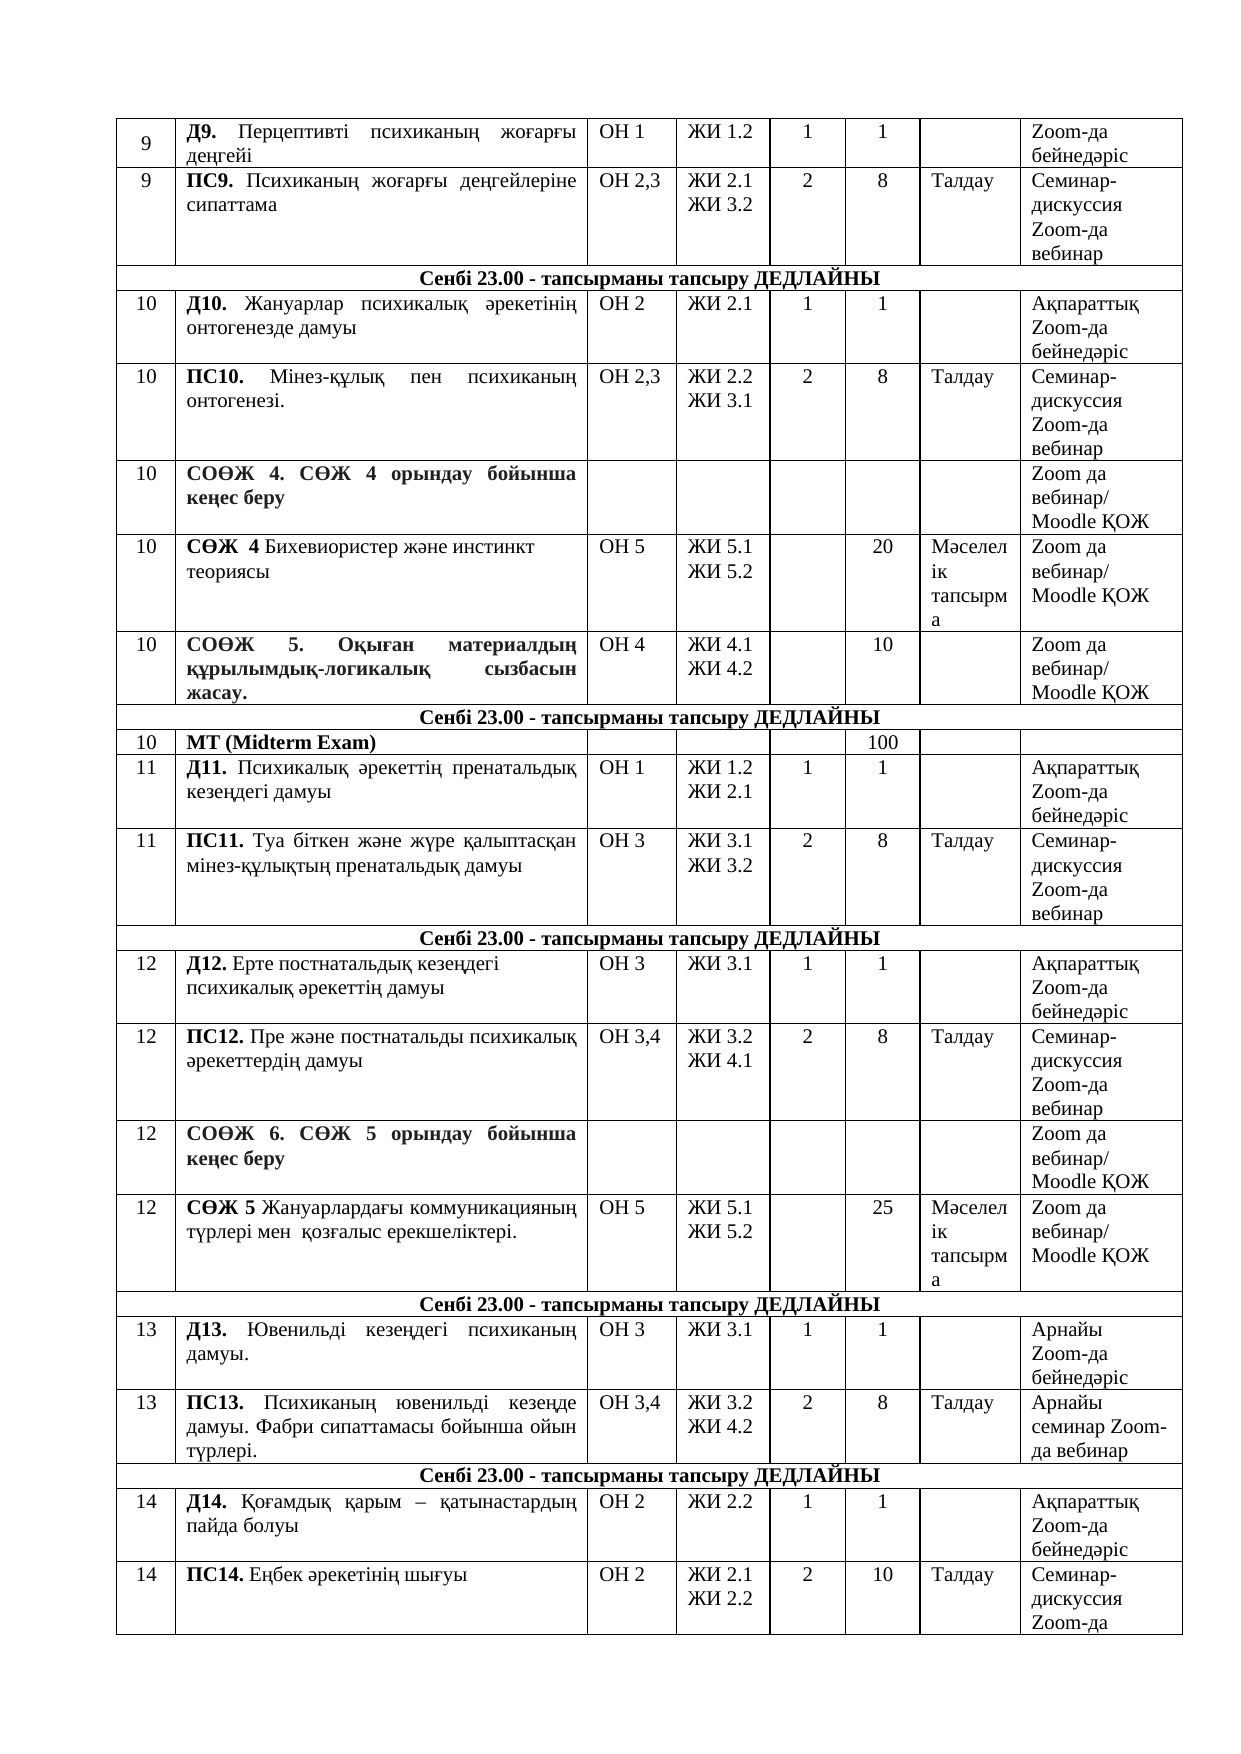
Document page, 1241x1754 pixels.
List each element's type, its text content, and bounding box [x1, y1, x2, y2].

table_cell 1 [846, 755, 919, 827]
table_cell Д10. Жануарлар психикалық әрекетінің онтогенезде дамуы [176, 291, 587, 363]
table_cell 2 [771, 829, 845, 925]
table_cell Ақпараттық Zoom-да бейнедәріс [1021, 951, 1182, 1023]
table_cell ПС9. Психиканың жоғарғы деңгейлеріне сипаттама [176, 168, 587, 264]
table_cell [771, 1195, 845, 1291]
table_cell ОН 5 [588, 1195, 676, 1291]
table_cell 12 [117, 1195, 175, 1291]
table_cell ЖИ 3.1 [677, 1317, 769, 1389]
table_cell Zoom-да бейнедәріс [1021, 119, 1182, 167]
table_cell ЖИ 5.1 ЖИ 5.2 [677, 1195, 769, 1291]
table_cell [846, 1121, 919, 1193]
table_cell ПС10. Мінез-құлық пен психиканың онтогенезі. [176, 364, 587, 460]
table_cell [677, 1121, 769, 1193]
table_cell [846, 461, 919, 533]
table_cell ЖИ 2.2 [677, 1489, 769, 1561]
table_cell Сенбі 23.00 - тапсырманы тапсыру ДЕДЛАЙНЫ [117, 705, 1182, 729]
table_cell 10 [117, 461, 175, 533]
table_cell [921, 1121, 1020, 1193]
table_cell [921, 461, 1020, 533]
table_cell Сенбі 23.00 - тапсырманы тапсыру ДЕДЛАЙНЫ [117, 1292, 1182, 1316]
table_cell ОН 2,3 [588, 364, 676, 460]
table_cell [176, 1562, 587, 1634]
table_cell Арнайы Zoom-да бейнедәріс [1021, 1317, 1182, 1389]
table_cell СОӨЖ 6. СӨЖ 5 орындау бойынша кеңес беру [176, 1121, 587, 1193]
table_cell ОН 3 [588, 1317, 676, 1389]
table_cell 8 [846, 1024, 919, 1120]
table_cell 10 [846, 632, 919, 704]
table_cell 11 [117, 755, 175, 827]
table_cell Талдау [921, 1024, 1020, 1120]
table_cell ОН 5 [588, 535, 676, 631]
table_cell Ақпараттық Zoom-да бейнедәріс [1021, 1489, 1182, 1561]
table_cell 1 [846, 119, 919, 167]
table_cell ЖИ 3.2 ЖИ 4.1 [677, 1024, 769, 1120]
table_cell [1021, 730, 1182, 754]
table_cell СОӨЖ 4. СӨЖ 4 орындау бойынша кеңес беру [176, 461, 587, 533]
table_cell ПС13. Психиканың ювенильді кезеңде дамуы. Фабри сипаттамасы бойынша ойын түрлері. [176, 1390, 587, 1462]
table_cell 1 [771, 951, 845, 1023]
table_cell Сенбі 23.00 - тапсырманы тапсыру ДЕДЛАЙНЫ [117, 266, 1182, 290]
table_cell 8 [846, 1390, 919, 1462]
table_cell ЖИ 3.1 [677, 951, 769, 1023]
table_cell Мәселелік тапсырма [921, 535, 1020, 631]
table_cell Семинар-дискуссия Zoom-да вебинар [1021, 364, 1182, 460]
table_cell Zoom да вебинар/ Moodle ҚОЖ [1021, 1195, 1182, 1291]
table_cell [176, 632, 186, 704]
table_cell ЖИ 2.2 ЖИ 3.1 [677, 364, 769, 460]
table_cell 1 [846, 1489, 919, 1561]
table_cell ЖИ 2.1 ЖИ 3.2 [677, 168, 769, 264]
table_cell Мәселелік тапсырма [921, 1195, 1020, 1291]
table_cell [771, 535, 845, 631]
table_cell [677, 730, 769, 754]
table_cell СӨЖ 5 Жануарлардағы коммуникацияның түрлері мен қозғалыс ерекшеліктері. [176, 1195, 587, 1291]
table_cell ЖИ 5.1 ЖИ 5.2 [677, 535, 769, 631]
table_cell 1 [771, 1489, 845, 1561]
table_cell ОН 1 [588, 755, 676, 827]
table_cell 14 [117, 1562, 175, 1634]
table_cell 1 [771, 755, 845, 827]
table_cell 10 [117, 535, 175, 631]
table_cell Семинар-дискуссия Zoom-да вебинар [1021, 829, 1182, 925]
table_cell Талдау [921, 168, 1020, 264]
table_cell [921, 632, 1020, 704]
table_cell 25 [846, 1195, 919, 1291]
table_cell Д13. Ювенильді кезеңдегі психиканың дамуы. [176, 1317, 587, 1389]
table_cell 2 [771, 1390, 845, 1462]
table_cell 1 [771, 291, 845, 363]
table_cell 11 [117, 829, 175, 925]
table_cell 1 [846, 291, 919, 363]
table_cell Zoom да вебинар/ Moodle ҚОЖ [1021, 632, 1182, 704]
table_cell Талдау [921, 364, 1020, 460]
table_cell МТ (Midterm Exam) [176, 730, 587, 754]
table_cell 2 [771, 1024, 845, 1120]
table_cell 8 [846, 829, 919, 925]
table_cell ОН 2 [588, 1489, 676, 1561]
table_cell Zoom да вебинар/ Moodle ҚОЖ [1021, 1121, 1182, 1193]
table_cell 12 [117, 1024, 175, 1120]
table_cell [771, 632, 845, 704]
table_cell 9 [117, 168, 175, 264]
table_cell 20 [846, 535, 919, 631]
table_cell Д9. Перцептивті психиканың жоғарғы деңгейі [176, 119, 587, 167]
table_cell ЖИ 3.1 ЖИ 3.2 [677, 829, 769, 925]
table_cell Семинар-дискуссия Zoom-да вебинар [1021, 1024, 1182, 1120]
table_cell 12 [117, 951, 175, 1023]
table_cell ЖИ 2.1 [677, 291, 769, 363]
table_cell [771, 1121, 845, 1193]
table_cell Талдау [921, 829, 1020, 925]
table_cell ОН 3,4 [588, 1390, 676, 1462]
table_cell Ақпараттық Zoom-да бейнедәріс [1021, 755, 1182, 827]
table_cell 100 [846, 730, 919, 754]
table_cell ОН 3 [588, 829, 676, 925]
table_cell Д11. Психикалық әрекеттің пренатальдық кезеңдегі дамуы [176, 755, 587, 827]
table_cell 2 [771, 364, 845, 460]
table_cell ОН 2 [588, 291, 676, 363]
table_cell ЖИ 1.2 ЖИ 2.1 [677, 755, 769, 827]
table_cell [921, 119, 1020, 167]
table_cell 8 [846, 364, 919, 460]
table_cell ОН 2 [588, 1562, 676, 1634]
table_cell 8 [846, 168, 919, 264]
table_cell [921, 291, 1020, 363]
table_cell Арнайы семинар Zoom-да вебинар [1021, 1390, 1182, 1462]
table_cell ЖИ 3.2 ЖИ 4.2 [677, 1390, 769, 1462]
table_cell [588, 461, 676, 533]
table_cell [921, 1489, 1020, 1561]
table_cell 13 [117, 1390, 175, 1462]
table_cell Сенбі 23.00 - тапсырманы тапсыру ДЕДЛАЙНЫ [117, 1464, 1182, 1487]
table_cell Талдау [921, 1562, 1020, 1634]
table_cell 13 [117, 1317, 175, 1389]
table_cell Семинар-дискуссия Zoom-да вебинар [1021, 168, 1182, 264]
table_cell ОН 3,4 [588, 1024, 676, 1120]
table_cell 14 [117, 1489, 175, 1561]
table_cell [921, 1317, 1020, 1389]
table_cell [771, 461, 845, 533]
table_cell ЖИ 4.1 ЖИ 4.2 [677, 632, 769, 704]
table_cell 1 [846, 951, 919, 1023]
table_cell [677, 461, 769, 533]
table_cell 1 [771, 1317, 845, 1389]
table_cell ЖИ 2.1 ЖИ 2.2 [677, 1562, 769, 1634]
table_cell ОН 2,3 [588, 168, 676, 264]
table_cell 12 [117, 1121, 175, 1193]
table_cell [771, 730, 845, 754]
table_cell Талдау [921, 1390, 1020, 1462]
table_cell [588, 1121, 676, 1193]
table_cell ПС11. Туа біткен және жүре қалыптасқан мінез-құлықтың пренатальдық дамуы [176, 829, 587, 925]
table_cell СӨЖ 4 Бихевиористер және инстинкт теориясы [176, 535, 587, 631]
table_cell ПС12. Пре және постнатальды психикалық әрекеттердің дамуы [176, 1024, 587, 1120]
table_cell [588, 730, 676, 754]
table_cell Сенбі 23.00 - тапсырманы тапсыру ДЕДЛАЙНЫ [117, 926, 1182, 950]
table_cell 10 [117, 291, 175, 363]
table_cell Д14. Қоғамдық қарым – қатынастардың пайда болуы [176, 1489, 587, 1561]
table_cell [921, 730, 1020, 754]
table_cell ОН 1 [588, 119, 676, 167]
table_cell 10 [117, 364, 175, 460]
table_cell 1 [771, 119, 845, 167]
table_cell 10 [846, 1562, 919, 1634]
table_cell Zoom да вебинар/ Moodle ҚОЖ [1021, 461, 1182, 533]
table_cell 9 [117, 119, 175, 167]
table_cell ЖИ 1.2 [677, 119, 769, 167]
table_cell Д12. Ерте постнатальдық кезеңдегі психикалық әрекеттің дамуы [176, 951, 587, 1023]
table_cell Zoom да вебинар/ Moodle ҚОЖ [1021, 535, 1182, 631]
table_cell Ақпараттық Zoom-да бейнедәріс [1021, 291, 1182, 363]
table_cell [921, 755, 1020, 827]
table_cell 1 [846, 1317, 919, 1389]
table_cell 10 [117, 730, 175, 754]
table_cell 2 [771, 168, 845, 264]
table_cell ОН 4 [588, 632, 676, 704]
table_cell 10 [117, 632, 175, 704]
table_cell СОӨЖ 5. Оқыған материалдың құрылымдық-логикалық сызбасын жасау. [247, 632, 587, 704]
table_cell ОН 3 [588, 951, 676, 1023]
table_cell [1021, 1562, 1182, 1634]
table_cell [921, 951, 1020, 1023]
table_cell 2 [771, 1562, 845, 1634]
